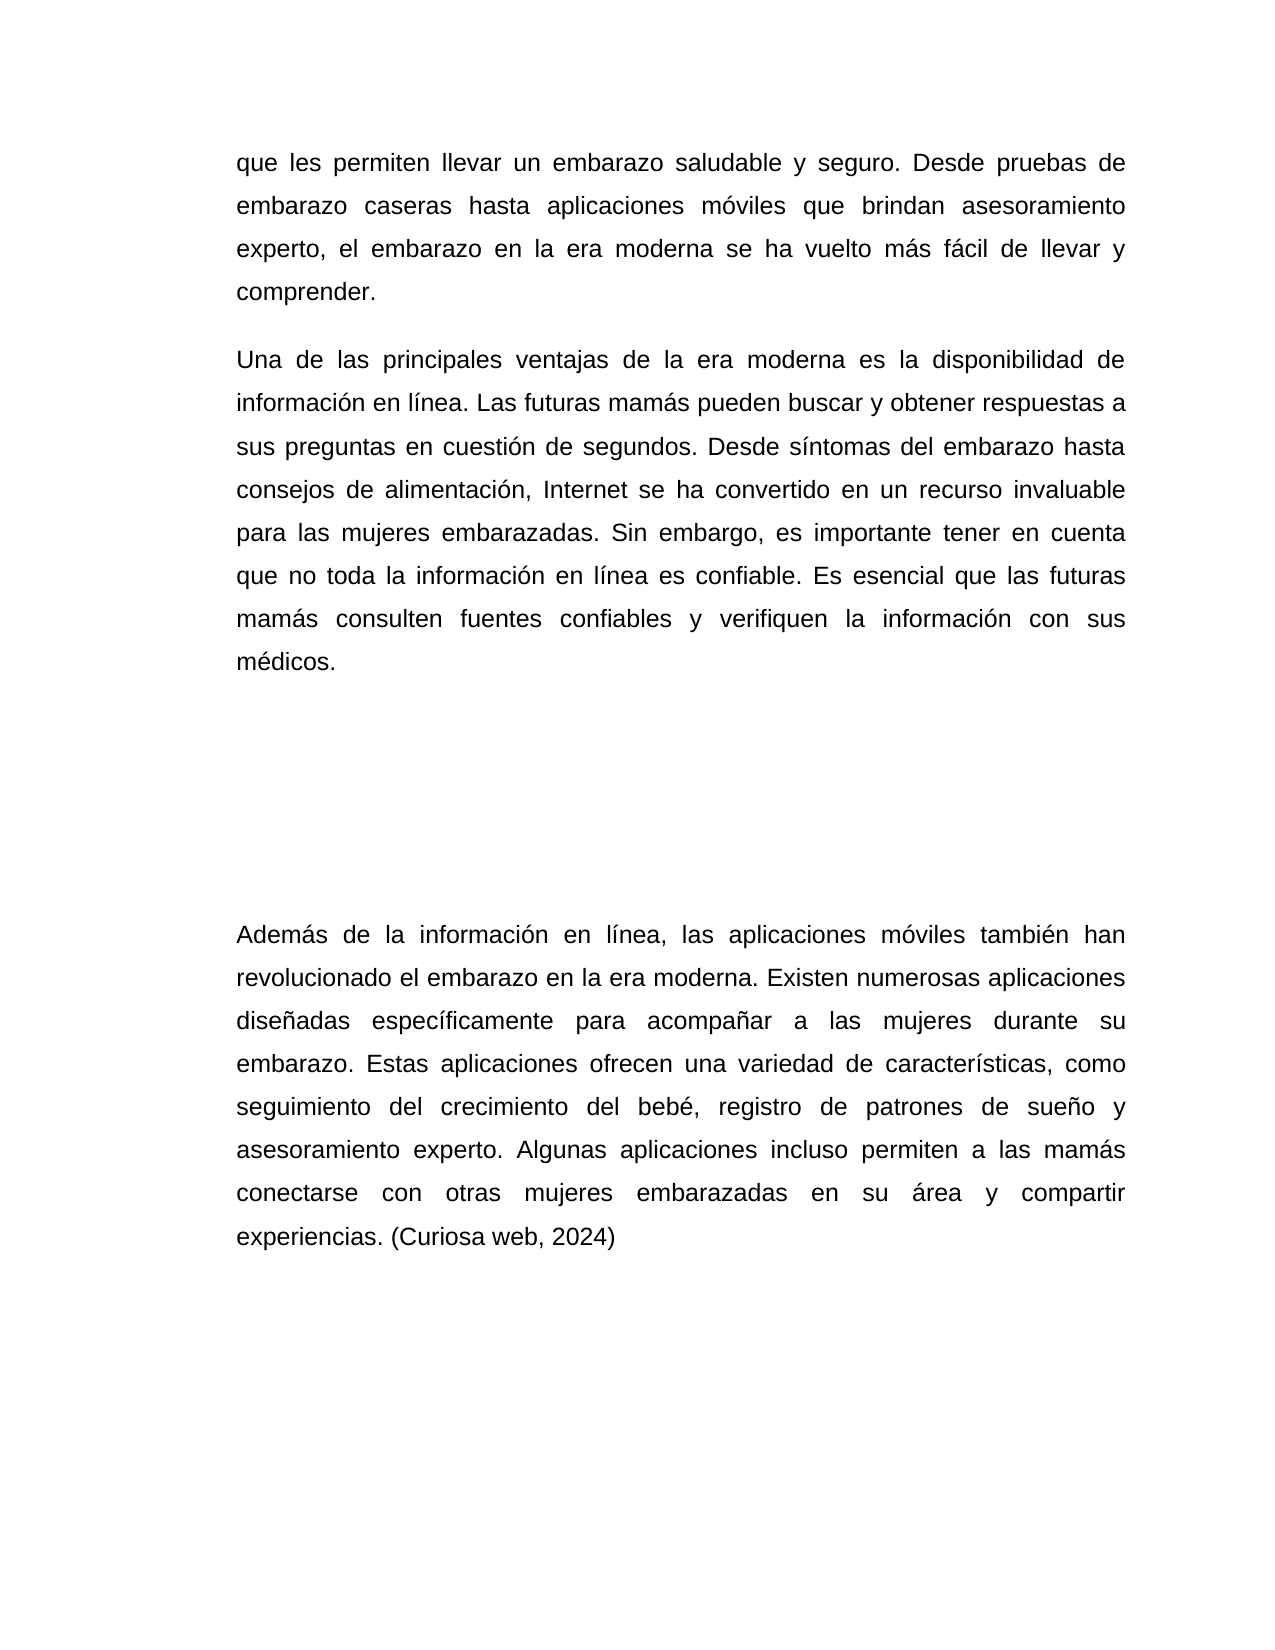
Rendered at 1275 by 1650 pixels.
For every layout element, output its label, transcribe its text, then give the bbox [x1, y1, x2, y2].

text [236, 148, 1127, 306]
text Además de la información en línea, las aplicaciones móviles también han revolucionado el embarazo en la era moderna. Existen numerosas aplicaciones diseñadas específicamente para acompañar a las mujeres durante su embarazo. Estas aplicaciones ofrecen una variedad de características, como seguimiento del crecimiento del bebé, registro de patrones de sueño y asesoramiento experto. Algunas aplicaciones incluso permiten a las mamás conectarse con otras mujeres embarazadas en su área y compartir experiencias. [236, 919, 1127, 1250]
text Una de las principales ventajas de la era moderna es la disponibilidad de información en línea. Las futuras mamás pueden buscar y obtener respuestas a sus preguntas en cuestión de segundos. Desde síntomas del embarazo hasta consejos de alimentación, Internet se ha convertido en un recurso invaluable para las mujeres embarazadas. Sin embargo, es importante tener en cuenta que no toda la información en línea es confiable. Es esencial que las futuras mamás consulten fuentes confiables y verifiquen la información con sus médicos. [236, 345, 1127, 676]
